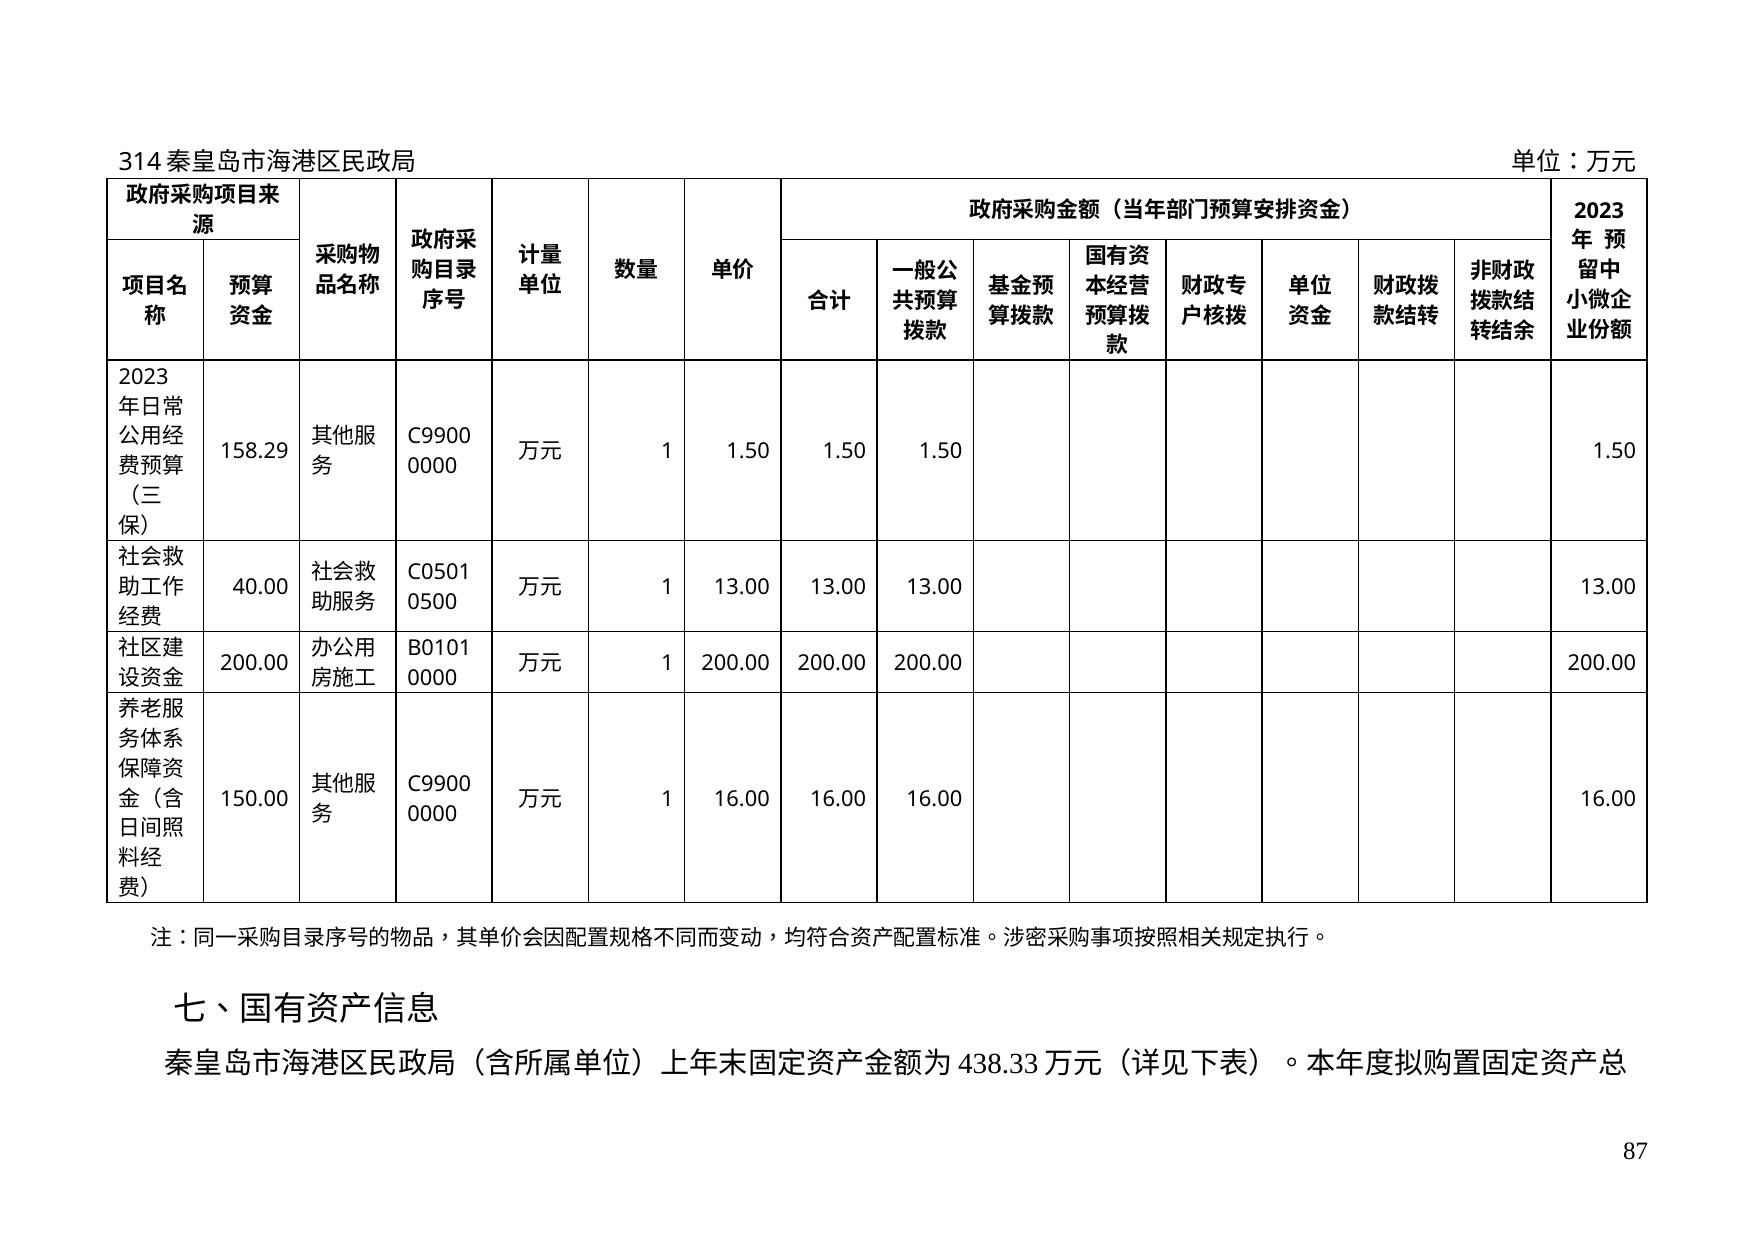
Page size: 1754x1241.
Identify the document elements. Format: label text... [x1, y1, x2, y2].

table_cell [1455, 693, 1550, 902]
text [106, 1032, 1648, 1084]
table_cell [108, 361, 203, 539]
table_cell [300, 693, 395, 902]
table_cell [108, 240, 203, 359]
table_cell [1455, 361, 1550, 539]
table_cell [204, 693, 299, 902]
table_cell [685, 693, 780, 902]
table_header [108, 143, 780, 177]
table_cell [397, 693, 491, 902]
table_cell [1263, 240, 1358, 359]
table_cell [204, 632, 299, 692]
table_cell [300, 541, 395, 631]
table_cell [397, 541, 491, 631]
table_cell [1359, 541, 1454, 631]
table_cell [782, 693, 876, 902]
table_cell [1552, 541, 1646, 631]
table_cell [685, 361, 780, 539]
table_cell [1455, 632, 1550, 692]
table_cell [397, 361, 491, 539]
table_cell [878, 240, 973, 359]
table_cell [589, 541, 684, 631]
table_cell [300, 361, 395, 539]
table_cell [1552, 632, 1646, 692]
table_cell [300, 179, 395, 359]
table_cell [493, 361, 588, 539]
text 七、国有资产信息 [106, 985, 1648, 1031]
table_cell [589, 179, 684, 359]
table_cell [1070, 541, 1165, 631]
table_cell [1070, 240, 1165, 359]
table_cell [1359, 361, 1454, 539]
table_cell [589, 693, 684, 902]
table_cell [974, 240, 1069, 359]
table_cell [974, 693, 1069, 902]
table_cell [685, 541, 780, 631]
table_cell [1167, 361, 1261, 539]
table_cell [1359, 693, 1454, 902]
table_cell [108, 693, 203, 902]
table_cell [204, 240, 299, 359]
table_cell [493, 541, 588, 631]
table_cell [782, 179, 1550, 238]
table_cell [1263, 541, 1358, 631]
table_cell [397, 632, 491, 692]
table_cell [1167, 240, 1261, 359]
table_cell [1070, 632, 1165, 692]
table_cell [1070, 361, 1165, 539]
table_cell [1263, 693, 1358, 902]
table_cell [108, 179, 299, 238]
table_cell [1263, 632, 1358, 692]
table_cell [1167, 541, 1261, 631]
text 注：同一采购目录序号的物品，其单价会因配置规格不同而变动，均符合资产配置标准。涉密采购事项按照相关规定执行。 [106, 903, 1648, 955]
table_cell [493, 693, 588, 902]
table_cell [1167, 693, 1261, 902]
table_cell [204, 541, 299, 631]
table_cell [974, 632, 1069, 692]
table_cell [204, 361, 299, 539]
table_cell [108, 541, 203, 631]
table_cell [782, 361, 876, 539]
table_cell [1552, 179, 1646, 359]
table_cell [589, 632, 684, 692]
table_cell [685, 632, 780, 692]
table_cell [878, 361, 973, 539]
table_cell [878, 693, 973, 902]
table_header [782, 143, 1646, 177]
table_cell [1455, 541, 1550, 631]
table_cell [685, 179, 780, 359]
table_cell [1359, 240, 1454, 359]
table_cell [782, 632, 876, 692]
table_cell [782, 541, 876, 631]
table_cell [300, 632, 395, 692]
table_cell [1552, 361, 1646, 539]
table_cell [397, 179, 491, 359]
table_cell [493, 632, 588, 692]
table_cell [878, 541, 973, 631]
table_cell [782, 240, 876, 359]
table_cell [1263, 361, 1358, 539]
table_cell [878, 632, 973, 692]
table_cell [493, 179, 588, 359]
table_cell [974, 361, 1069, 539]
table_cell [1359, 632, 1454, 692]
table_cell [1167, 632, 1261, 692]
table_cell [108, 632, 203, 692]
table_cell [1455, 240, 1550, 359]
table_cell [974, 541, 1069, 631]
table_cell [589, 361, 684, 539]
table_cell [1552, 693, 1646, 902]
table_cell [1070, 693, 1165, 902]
